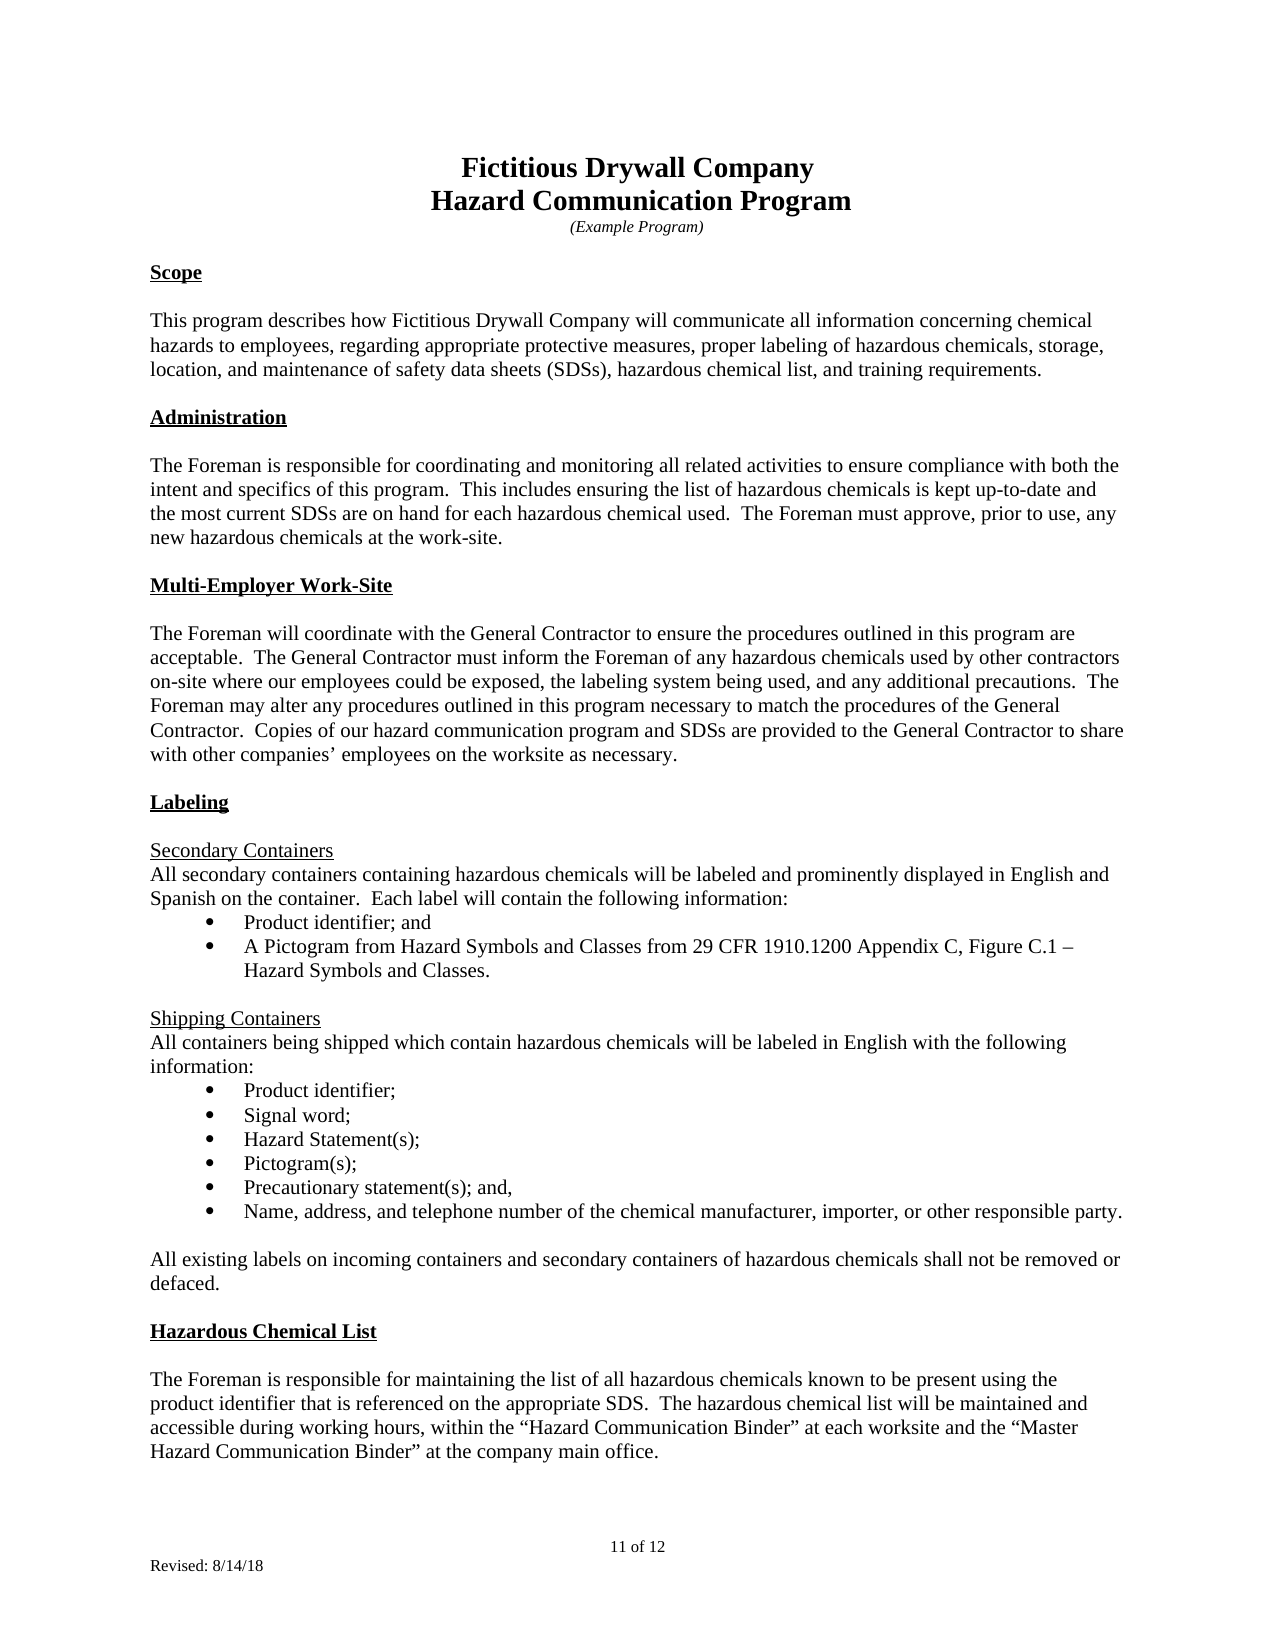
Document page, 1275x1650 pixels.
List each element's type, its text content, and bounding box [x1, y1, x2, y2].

text The Foreman is responsible for maintaining the list of all hazardous chemicals known to be present using the product identifier that is referenced on the appropriate SDS. The hazardous chemical list will be maintained and accessible during working hours, within the “Hazard Communication Binder” at each worksite and the “Master Hazard Communication Binder” at the company main office. [150, 1367, 1125, 1463]
list Hazard Statement(s); [206, 1127, 1125, 1151]
text Labeling [150, 790, 1125, 814]
text This program describes how Fictitious Drywall Company will communicate all information concerning chemical hazards to employees, regarding appropriate protective measures, proper labeling of hazardous chemicals, storage, location, and maintenance of safety data sheets (SDSs), hazardous chemical list, and training requirements. [150, 308, 1125, 381]
list Product identifier; [206, 1078, 1125, 1102]
list Precautionary statement(s); and, [206, 1175, 1125, 1199]
list A Pictogram from Hazard Symbols and Classes from 29 CFR 1910.1200 Appendix C, Figure C.1 – Hazard Symbols and Classes. [206, 934, 1125, 982]
text All containers being shipped which contain hazardous chemicals will be labeled in English with the following information: [150, 1030, 1125, 1078]
list Name, address, and telephone number of the chemical manufacturer, importer, or other responsible party. [206, 1199, 1125, 1223]
text Hazard Communication Program [150, 183, 1125, 217]
text All existing labels on incoming containers and secondary containers of hazardous chemicals shall not be removed or defaced. [150, 1247, 1125, 1295]
text The Foreman is responsible for coordinating and monitoring all related activities to ensure compliance with both the intent and specifics of this program. This includes ensuring the list of hazardous chemicals is kept up-to-date and the most current SDSs are on hand for each hazardous chemical used. The Foreman must approve, prior to use, any new hazardous chemicals at the work-site. [150, 453, 1125, 549]
list Product identifier; and [206, 910, 1125, 934]
text Scope [150, 260, 1125, 284]
text Shipping Containers [150, 1006, 1125, 1030]
text Secondary Containers [150, 838, 1125, 862]
text Hazardous Chemical List [150, 1319, 1125, 1343]
text The Foreman will coordinate with the General Contractor to ensure the procedures outlined in this program are acceptable. The General Contractor must inform the Foreman of any hazardous chemicals used by other contractors on-site where our employees could be exposed, the labeling system being used, and any additional precautions. The Foreman may alter any procedures outlined in this program necessary to match the procedures of the General Contractor. Copies of our hazard communication program and SDSs are provided to the General Contractor to share with other companies’ employees on the worksite as necessary. [150, 621, 1125, 766]
text Administration [150, 405, 1125, 429]
text Fictitious Drywall Company [150, 150, 1125, 183]
text (Example Program) [150, 217, 1125, 236]
text Multi-Employer Work-Site [150, 573, 1125, 597]
text All secondary containers containing hazardous chemicals will be labeled and prominently displayed in English and Spanish on the container. Each label will contain the following information: [150, 862, 1125, 910]
list Pictogram(s); [206, 1151, 1125, 1175]
list Signal word; [206, 1102, 1125, 1127]
